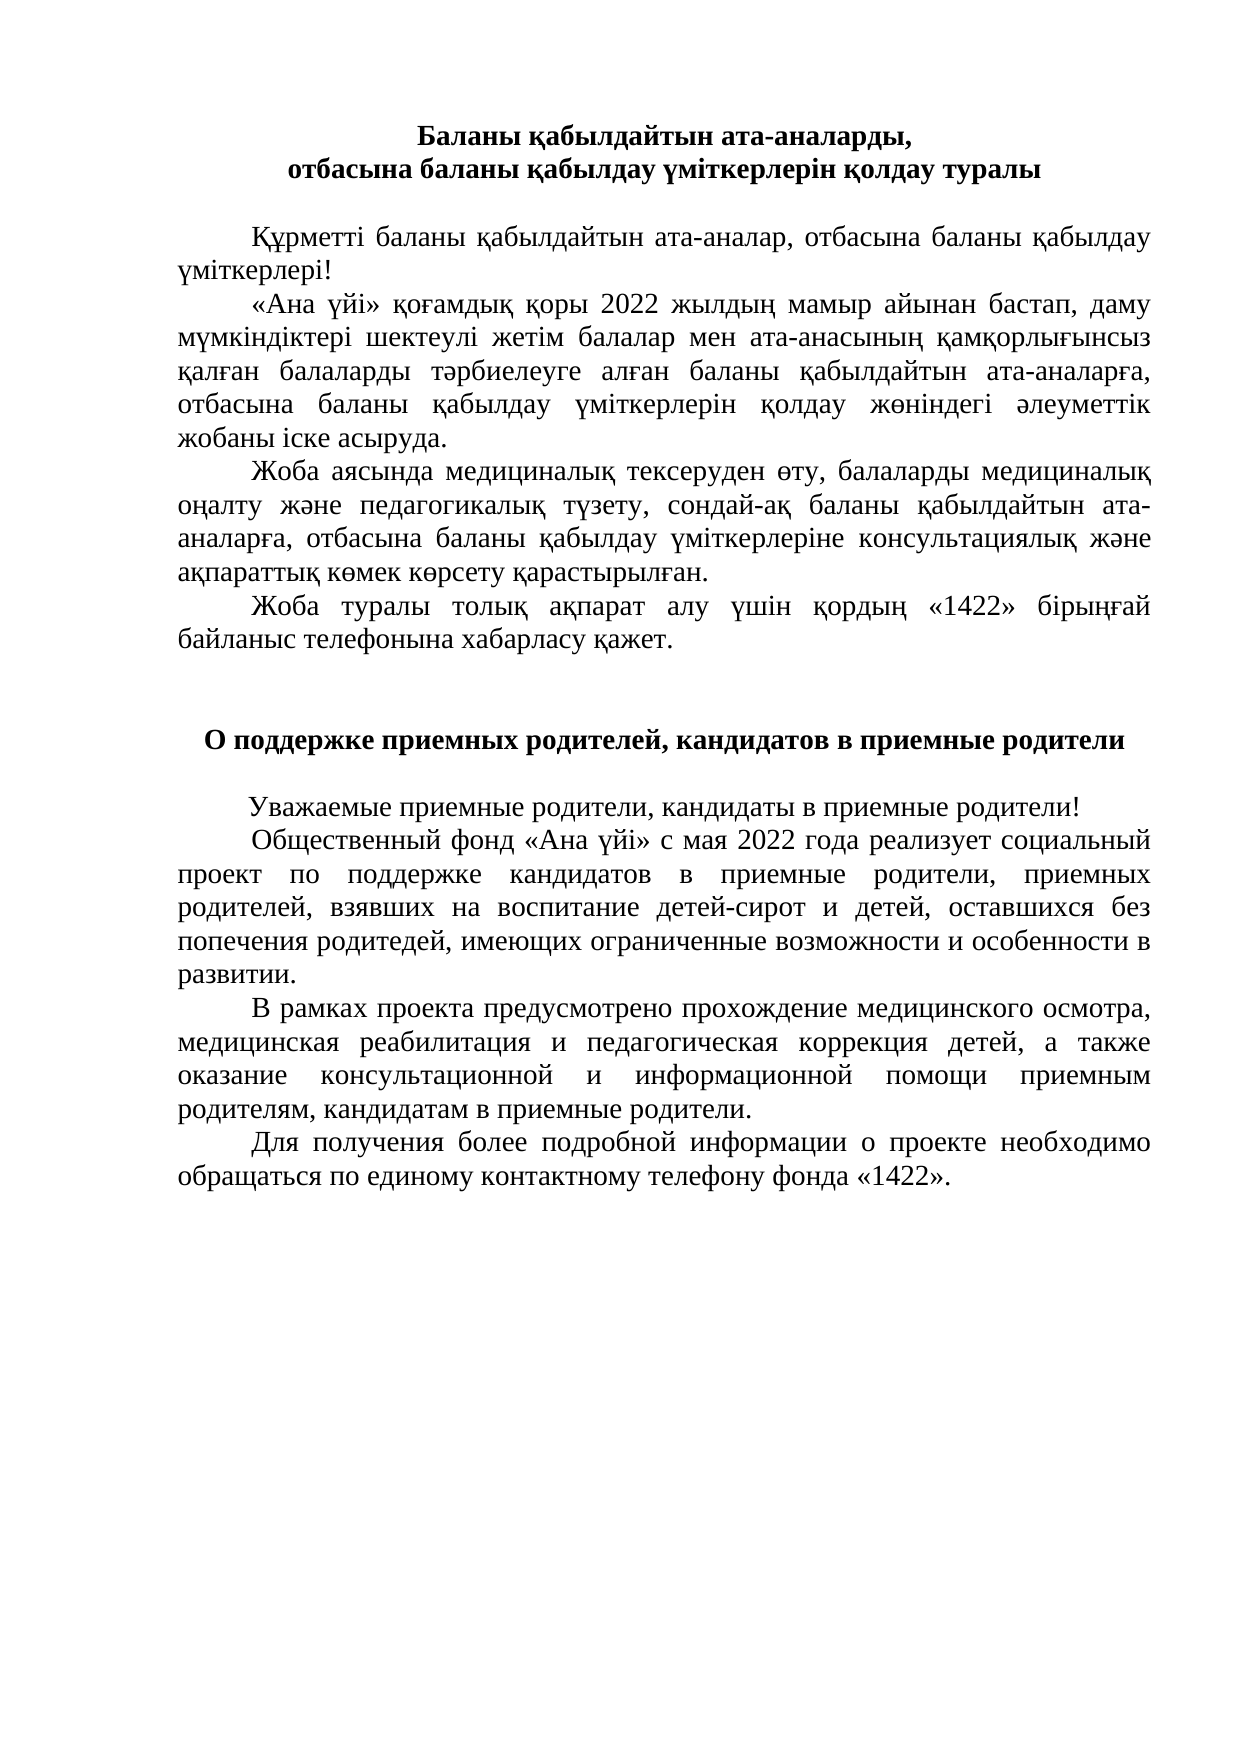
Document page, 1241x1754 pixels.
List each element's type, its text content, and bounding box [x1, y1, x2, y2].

text Жоба аясында медициналық тексеруден өту, балаларды медициналық оңалту және педагогикалық түзету, сондай-ақ баланы қабылдайтын ата-аналарға, отбасына баланы қабылдау үміткерлеріне консультациялық және ақпараттық көмек көрсету қарастырылған. [177, 453, 1152, 588]
text Для получения более подробной информации о проекте необходимо обращаться по единому контактному телефону фонда «1422». [177, 1124, 1152, 1191]
text Уважаемые приемные родители, кандидаты в приемные родители! [177, 789, 1152, 822]
text Жоба туралы толық ақпарат алу үшін қордың «1422» бірыңғай байланыс телефонына хабарласу қажет. [177, 588, 1152, 655]
text отбасына баланы қабылдау үміткерлерін қолдау туралы [177, 152, 1152, 185]
text Құрметті баланы қабылдайтын ата-аналар, отбасына баланы қабылдау үміткерлері! [177, 219, 1152, 286]
text Общественный фонд «Ана үйі» с мая 2022 года реализует социальный проект по поддержке кандидатов в приемные родители, приемных родителей, взявших на воспитание детей-сирот и детей, оставшихся без попечения родитедей, имеющих ограниченные возможности и особенности в развитии. [177, 822, 1152, 990]
text Баланы қабылдайтын ата-аналарды, [177, 118, 1152, 152]
text О поддержке приемных родителей, кандидатов в приемные родители [177, 722, 1152, 755]
text «Ана үйі» қоғамдық қоры 2022 жылдың мамыр айынан бастап, даму мүмкіндіктері шектеулі жетім балалар мен ата-анасының қамқорлығынсыз қалған балаларды тәрбиелеуге алған баланы қабылдайтын ата-аналарға, отбасына баланы қабылдау үміткерлерін қолдау жөніндегі әлеуметтік жобаны іске асыруда. [177, 286, 1152, 453]
text В рамках проекта предусмотрено прохождение медицинского осмотра, медицинская реабилитация и педагогическая коррекция детей, а также оказание консультационной и информационной помощи приемным родителям, кандидатам в приемные родители. [177, 990, 1152, 1124]
